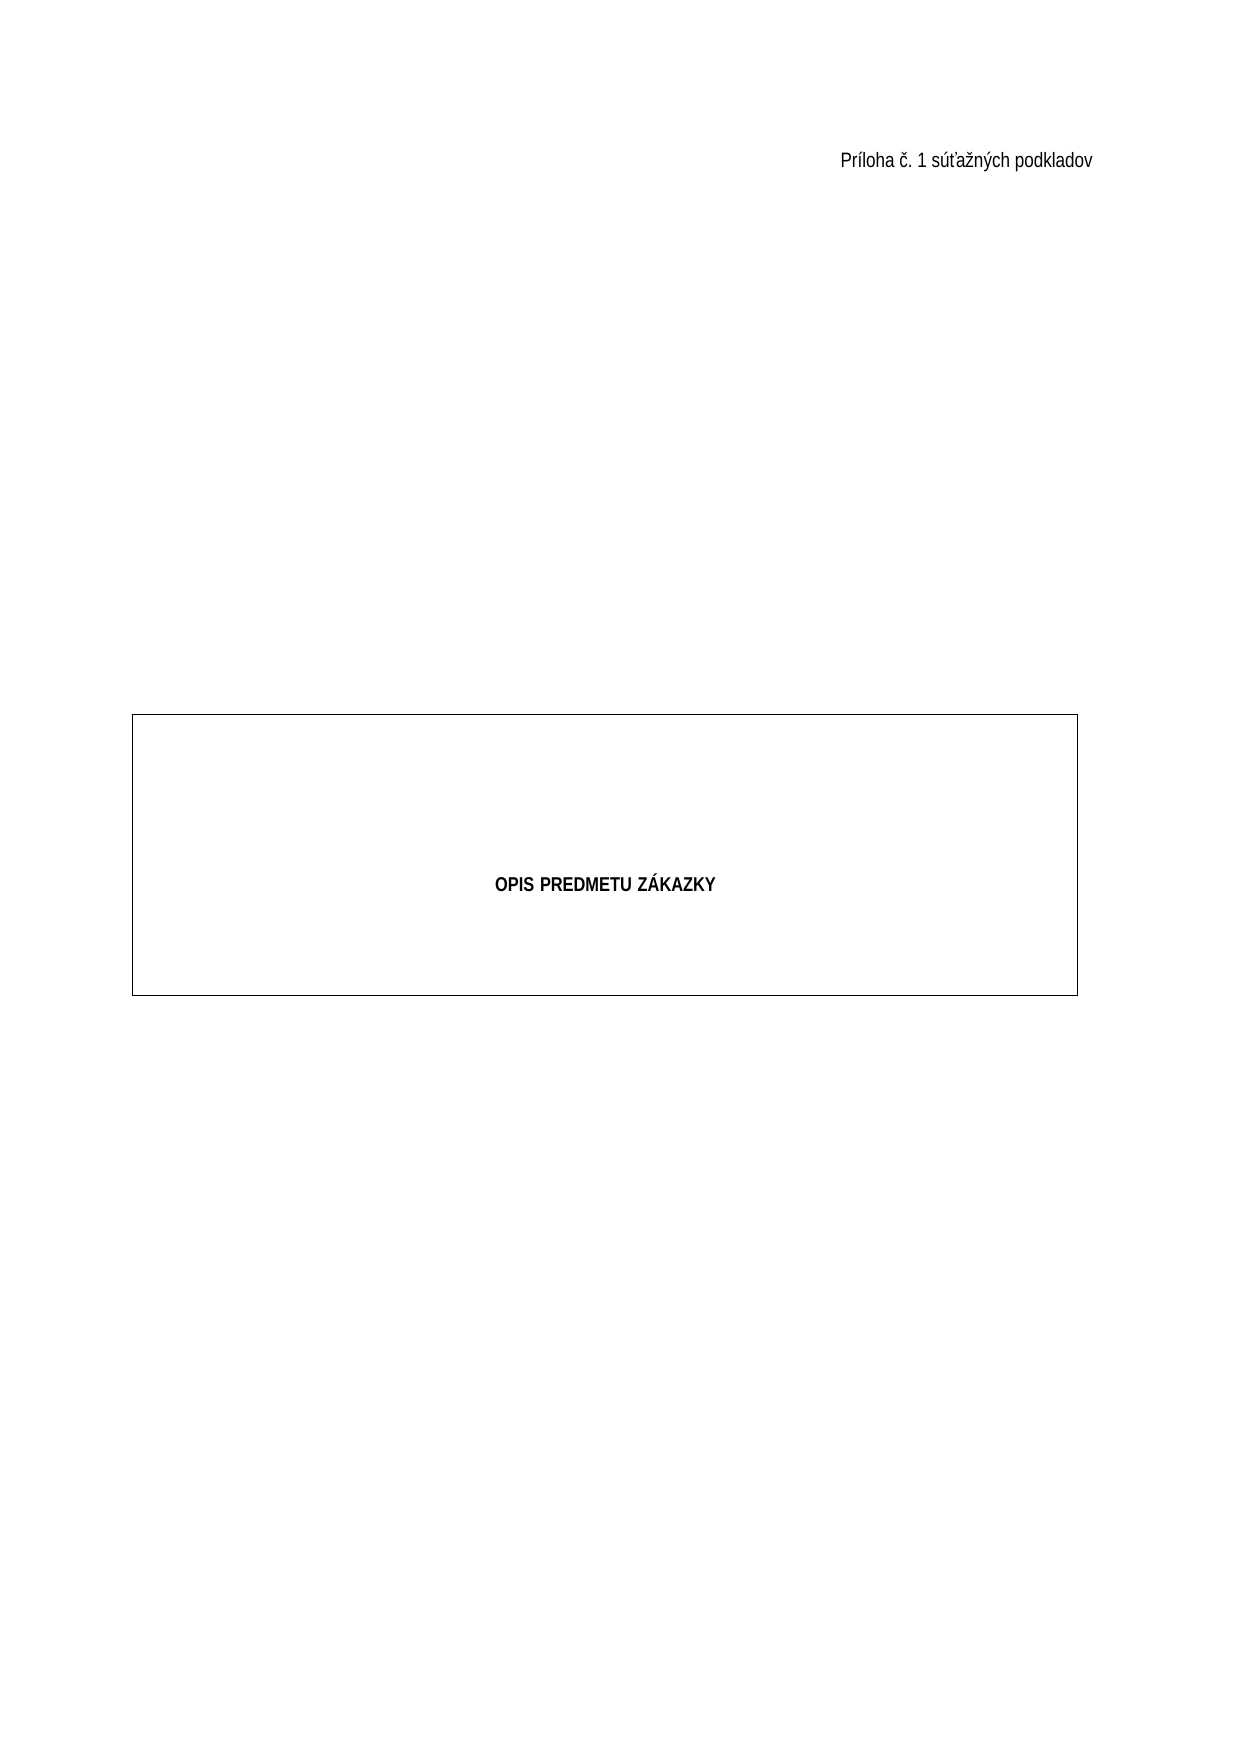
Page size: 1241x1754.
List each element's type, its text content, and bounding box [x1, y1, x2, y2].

table_header opis predmetu zákazky [133, 715, 1077, 995]
text Príloha č. 1 súťažných podkladov [148, 148, 1093, 172]
